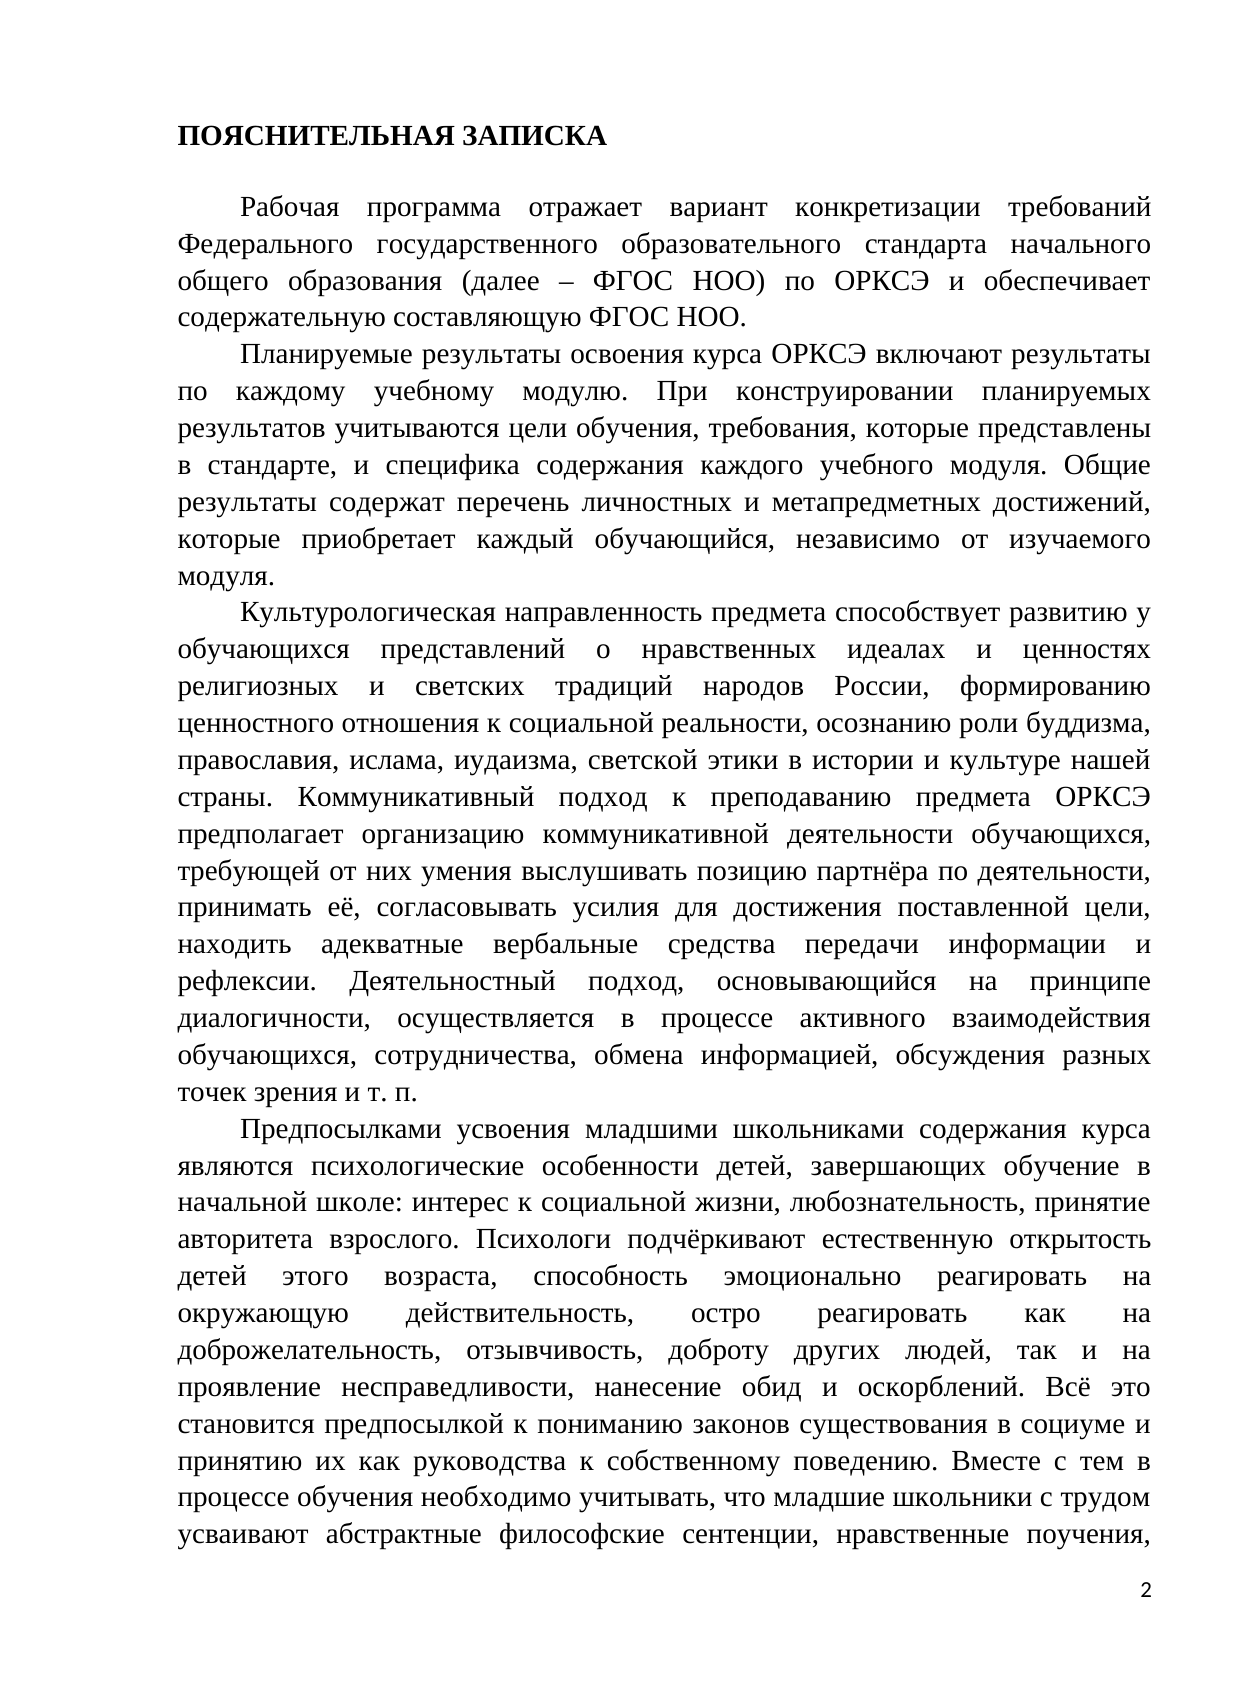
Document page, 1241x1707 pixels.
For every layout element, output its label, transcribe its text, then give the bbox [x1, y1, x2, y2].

text ПОЯСНИТЕЛЬНАЯ ЗАПИСКА [177, 118, 1152, 152]
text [177, 1111, 1152, 1550]
text Планируемые результаты освоения курса ОРКСЭ включают результаты по каждому учебному модулю. При конструировании планируемых результатов учитываются цели обучения, требования, которые представлены в стандарте, и специфика содержания каждого учебного модуля. Общие результаты содержат перечень личностных и метапредметных достижений, которые приобретает каждый обучающийся, независимо от изучаемого модуля. [177, 336, 1152, 591]
text Культурологическая направленность предмета способствует развитию у обучающихся представлений о нравственных идеалах и ценностях религиозных и светских традиций народов России, формированию ценностного отношения к социальной реальности, осознанию роли буддизма, православия, ислама, иудаизма, светской этики в истории и культуре нашей страны. Коммуникативный подход к преподаванию предмета ОРКСЭ предполагает организацию коммуникативной деятельности обучающихся, требующей от них умения выслушивать позицию партнёра по деятельности, принимать её, согласовывать усилия для достижения поставленной цели, находить адекватные вербальные средства передачи информации и рефлексии. Деятельностный подход, основывающийся на принципе диалогичности, осуществляется в процессе активного взаимодействия обучающихся, сотрудничества, обмена информацией, обсуждения разных точек зрения и т. п. [177, 594, 1152, 1107]
text Рабочая программа отражает вариант конкретизации требований Федерального государственного образовательного стандарта начального общего образования (далее – ФГОС НОО) по ОРКСЭ и обеспечивает содержательную составляющую ФГОС НОО. [177, 189, 1152, 333]
